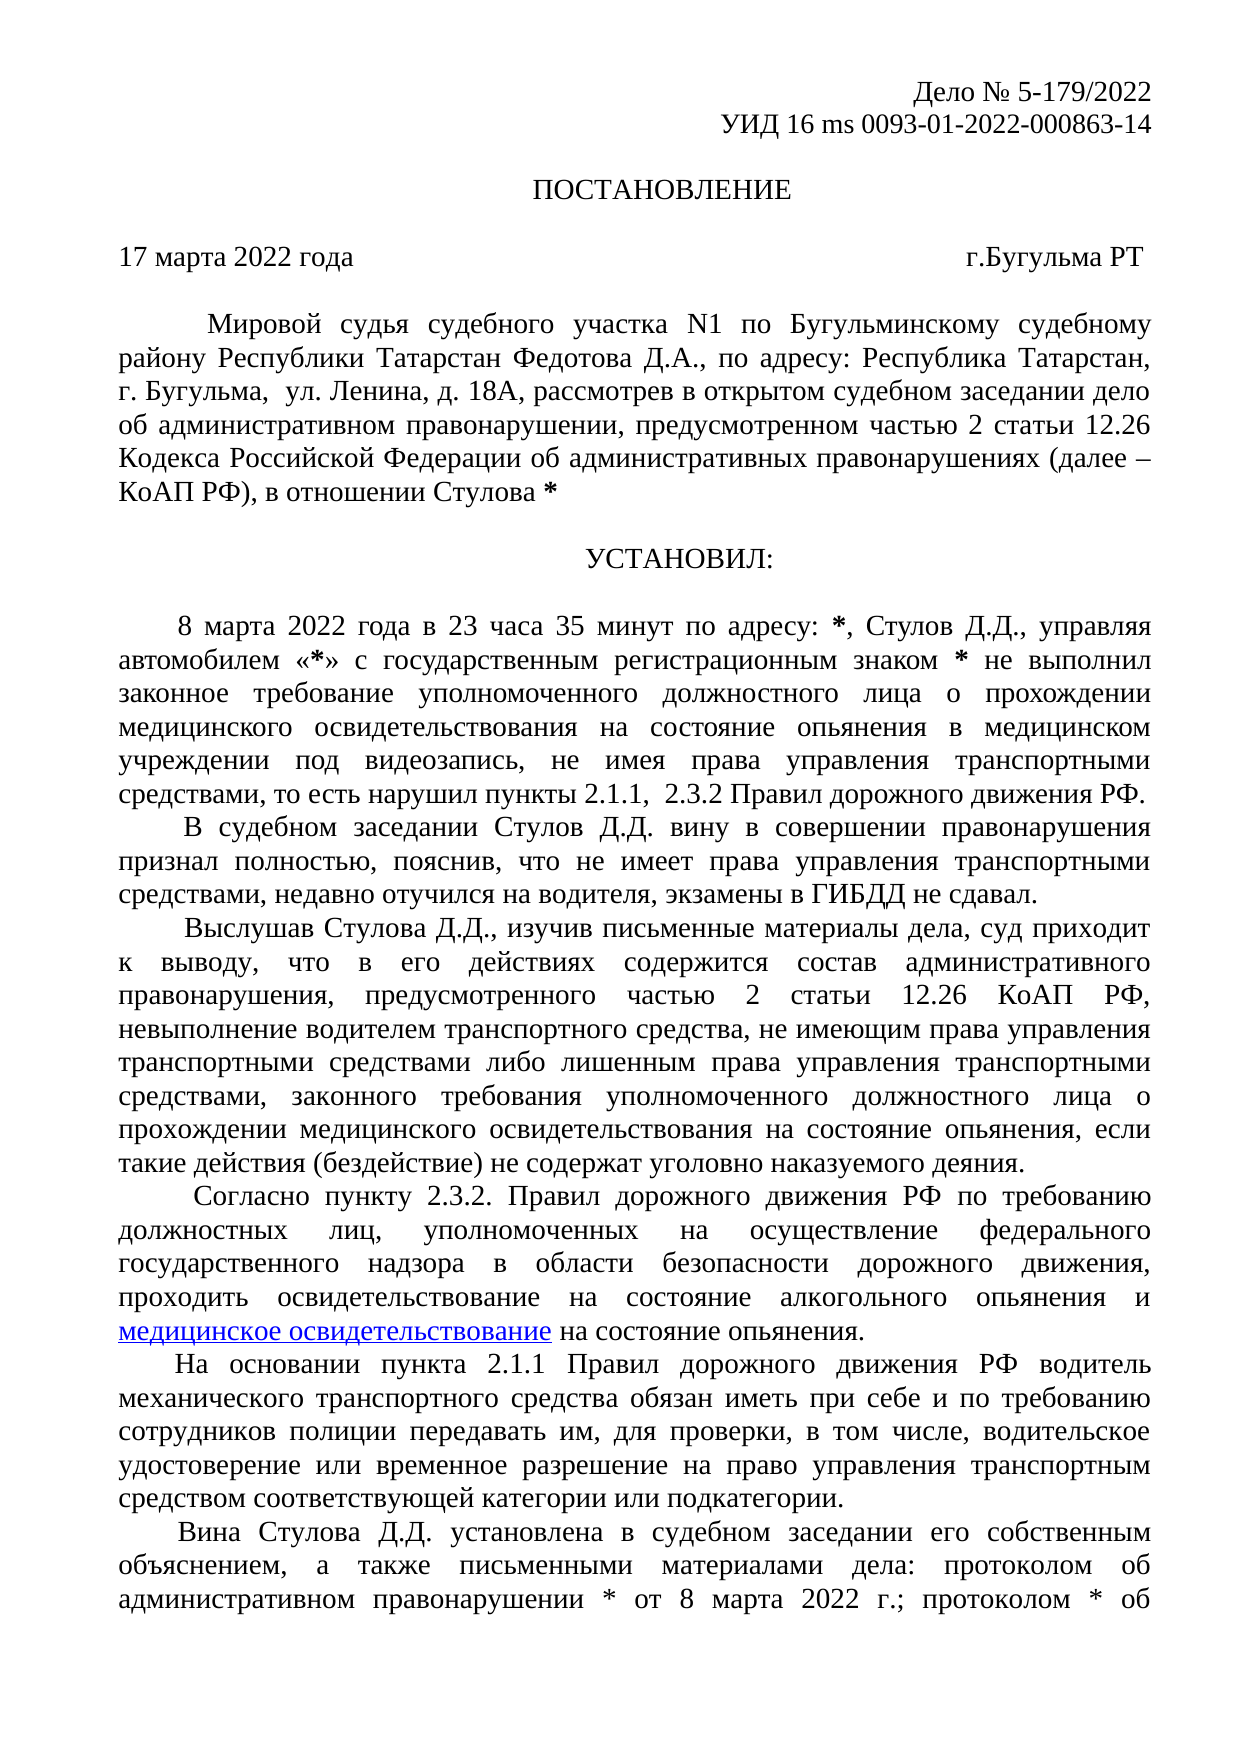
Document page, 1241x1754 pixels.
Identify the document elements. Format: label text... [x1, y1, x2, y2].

title ПОСТАНОВЛЕНИЕ [118, 172, 1206, 206]
text В судебном заседании Стулов Д.Д. вину в совершении правонарушения признал полностью, пояснив, что не имеет права управления транспортными средствами, недавно отучился на водителя, экзамены в ГИБДД не сдавал. [118, 809, 1152, 910]
title Мировой судья судебного участка N1 по Бугульминскому судебному району Республики Татарстан Федотова Д.А., по адресу: Республика Татарстан, г. Бугульма, ул. Ленина, д. 18А, рассмотрев в открытом судебном заседании дело об административном правонарушении, предусмотренном частью 2 статьи 12.26 Кодекса Российской Федерации об административных правонарушениях (далее – КоАП РФ), в отношении Стулова * [118, 306, 1152, 508]
text 17 марта 2022 года г.Бугульма РТ [118, 239, 1152, 273]
title УСТАНОВИЛ: [118, 541, 1152, 575]
title Дело № 5-179/2022 [704, 74, 1152, 107]
subtitle 8 марта 2022 года в 23 часа 35 минут по адресу: *, Стулов Д.Д., управляя автомобилем «*» с государственным регистрационным знаком * не выполнил законное требование уполномоченного должностного лица о прохождении медицинского освидетельствования на состояние опьянения в медицинском учреждении под видеозапись, не имея права управления транспортными средствами, то есть нарушил пункты 2.1.1, 2.3.2 Правил дорожного движения РФ. [118, 608, 1152, 809]
text Согласно пункту 2.3.2. Правил дорожного движения РФ по требованию должностных лиц, уполномоченных на осуществление федерального государственного надзора в области безопасности дорожного движения, проходить освидетельствование на состояние алкогольного опьянения и медицинское освидетельствование на состояние опьянения. [118, 1178, 1152, 1346]
text УИД 16 ms 0093-01-2022-000863-14 [118, 107, 1152, 140]
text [118, 1514, 1152, 1614]
text Выслушав Стулова Д.Д., изучив письменные материалы дела, суд приходит к выводу, что в его действиях содержится состав административного правонарушения, предусмотренного частью 2 статьи 12.26 КоАП РФ, невыполнение водителем транспортного средства, не имеющим права управления транспортными средствами либо лишенным права управления транспортными средствами, законного требования уполномоченного должностного лица о прохождении медицинского освидетельствования на состояние опьянения, если такие действия (бездействие) не содержат уголовно наказуемого деяния. [118, 910, 1152, 1178]
text На основании пункта 2.1.1 Правил дорожного движения РФ водитель механического транспортного средства обязан иметь при себе и по требованию сотрудников полиции передавать им, для проверки, в том числе, водительское удостоверение или временное разрешение на право управления транспортным средством соответствующей категории или подкатегории. [118, 1346, 1152, 1514]
